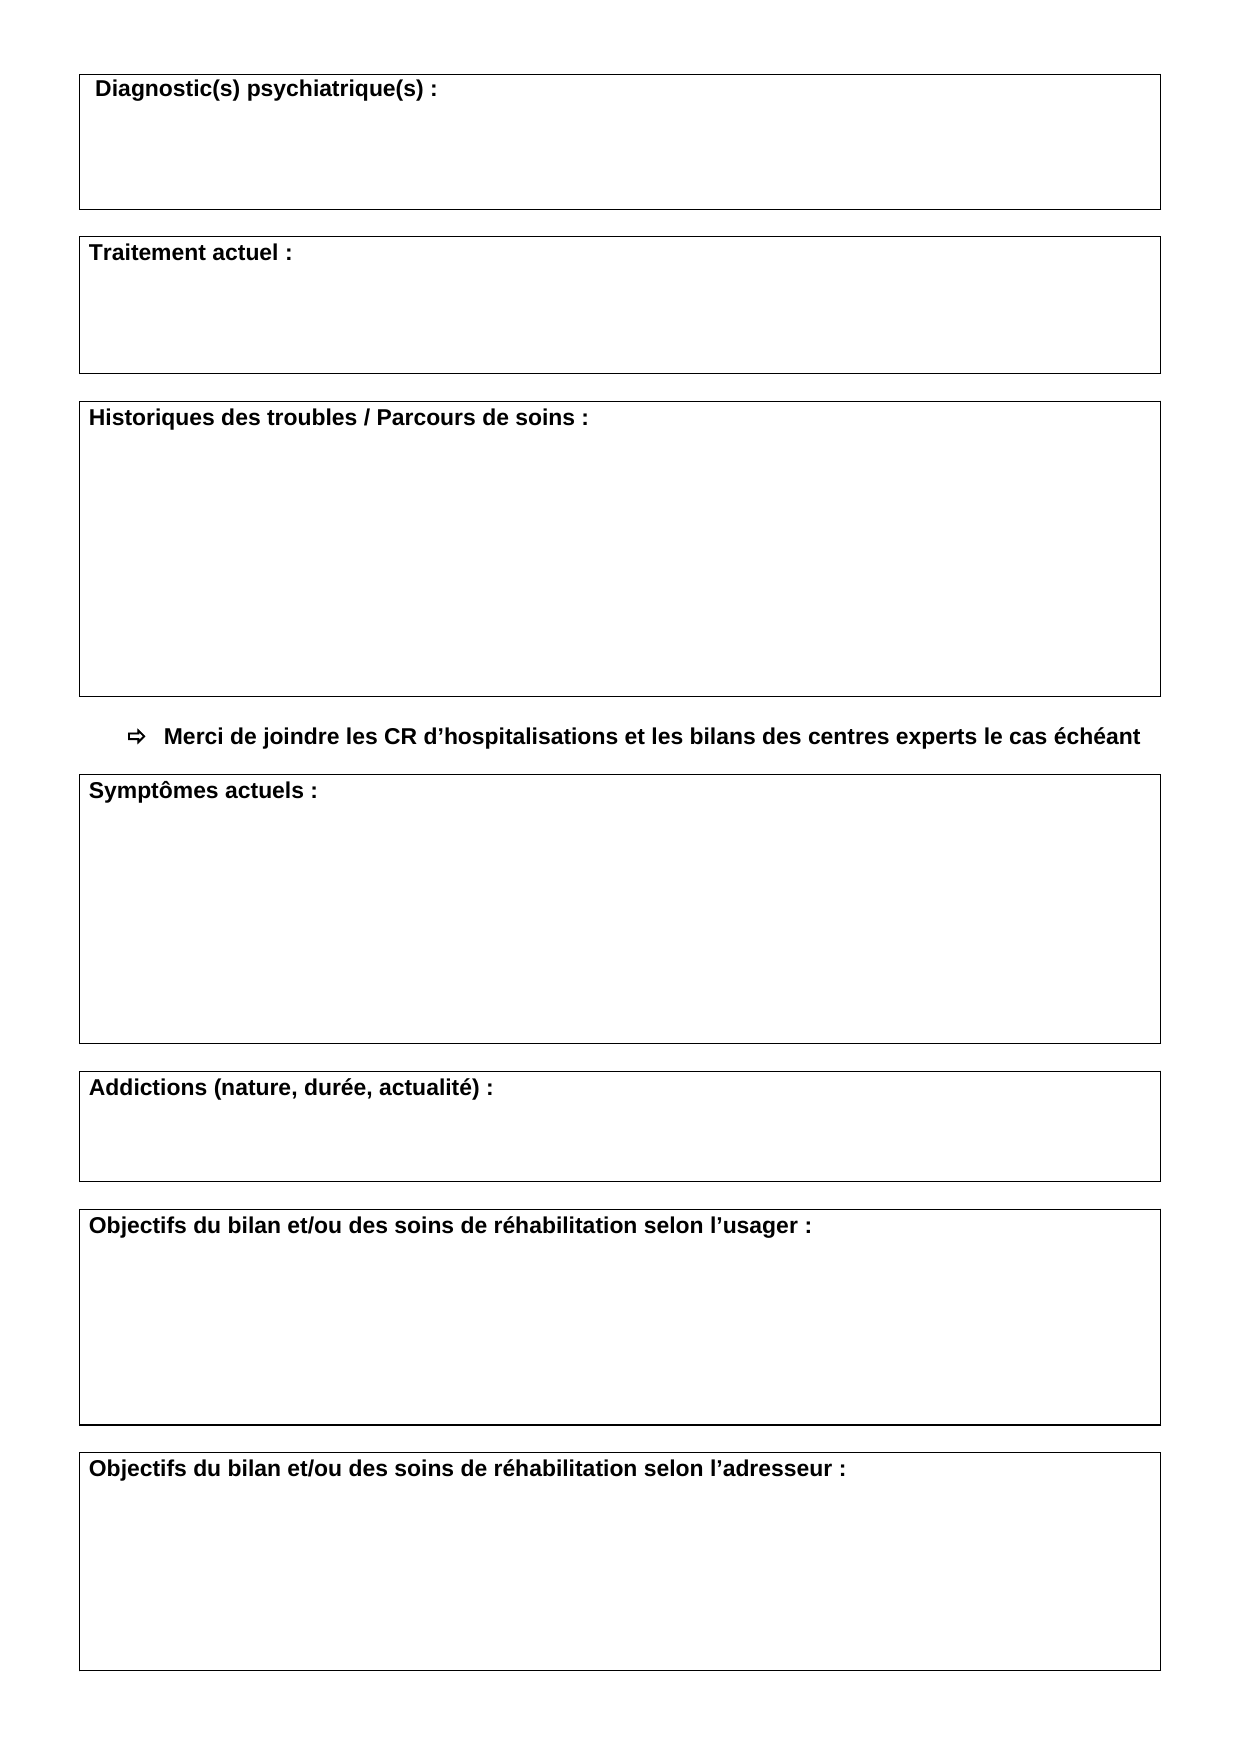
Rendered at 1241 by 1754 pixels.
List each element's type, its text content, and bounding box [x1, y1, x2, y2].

list Merci de joindre les CR d’hospitalisations et les bilans des centres experts le cas échéant [126, 723, 1152, 749]
text Symptômes actuels : [80, 775, 1160, 804]
text Objectifs du bilan et/ou des soins de réhabilitation selon l’adresseur : [80, 1453, 1160, 1481]
text Diagnostic(s) psychiatrique(s) : [80, 75, 1160, 101]
text Traitement actuel : [80, 237, 1160, 266]
text Addictions (nature, durée, actualité) : [80, 1072, 1160, 1100]
text Historiques des troubles / Parcours de soins : [80, 402, 1160, 430]
text Objectifs du bilan et/ou des soins de réhabilitation selon l’usager : [80, 1210, 1160, 1238]
